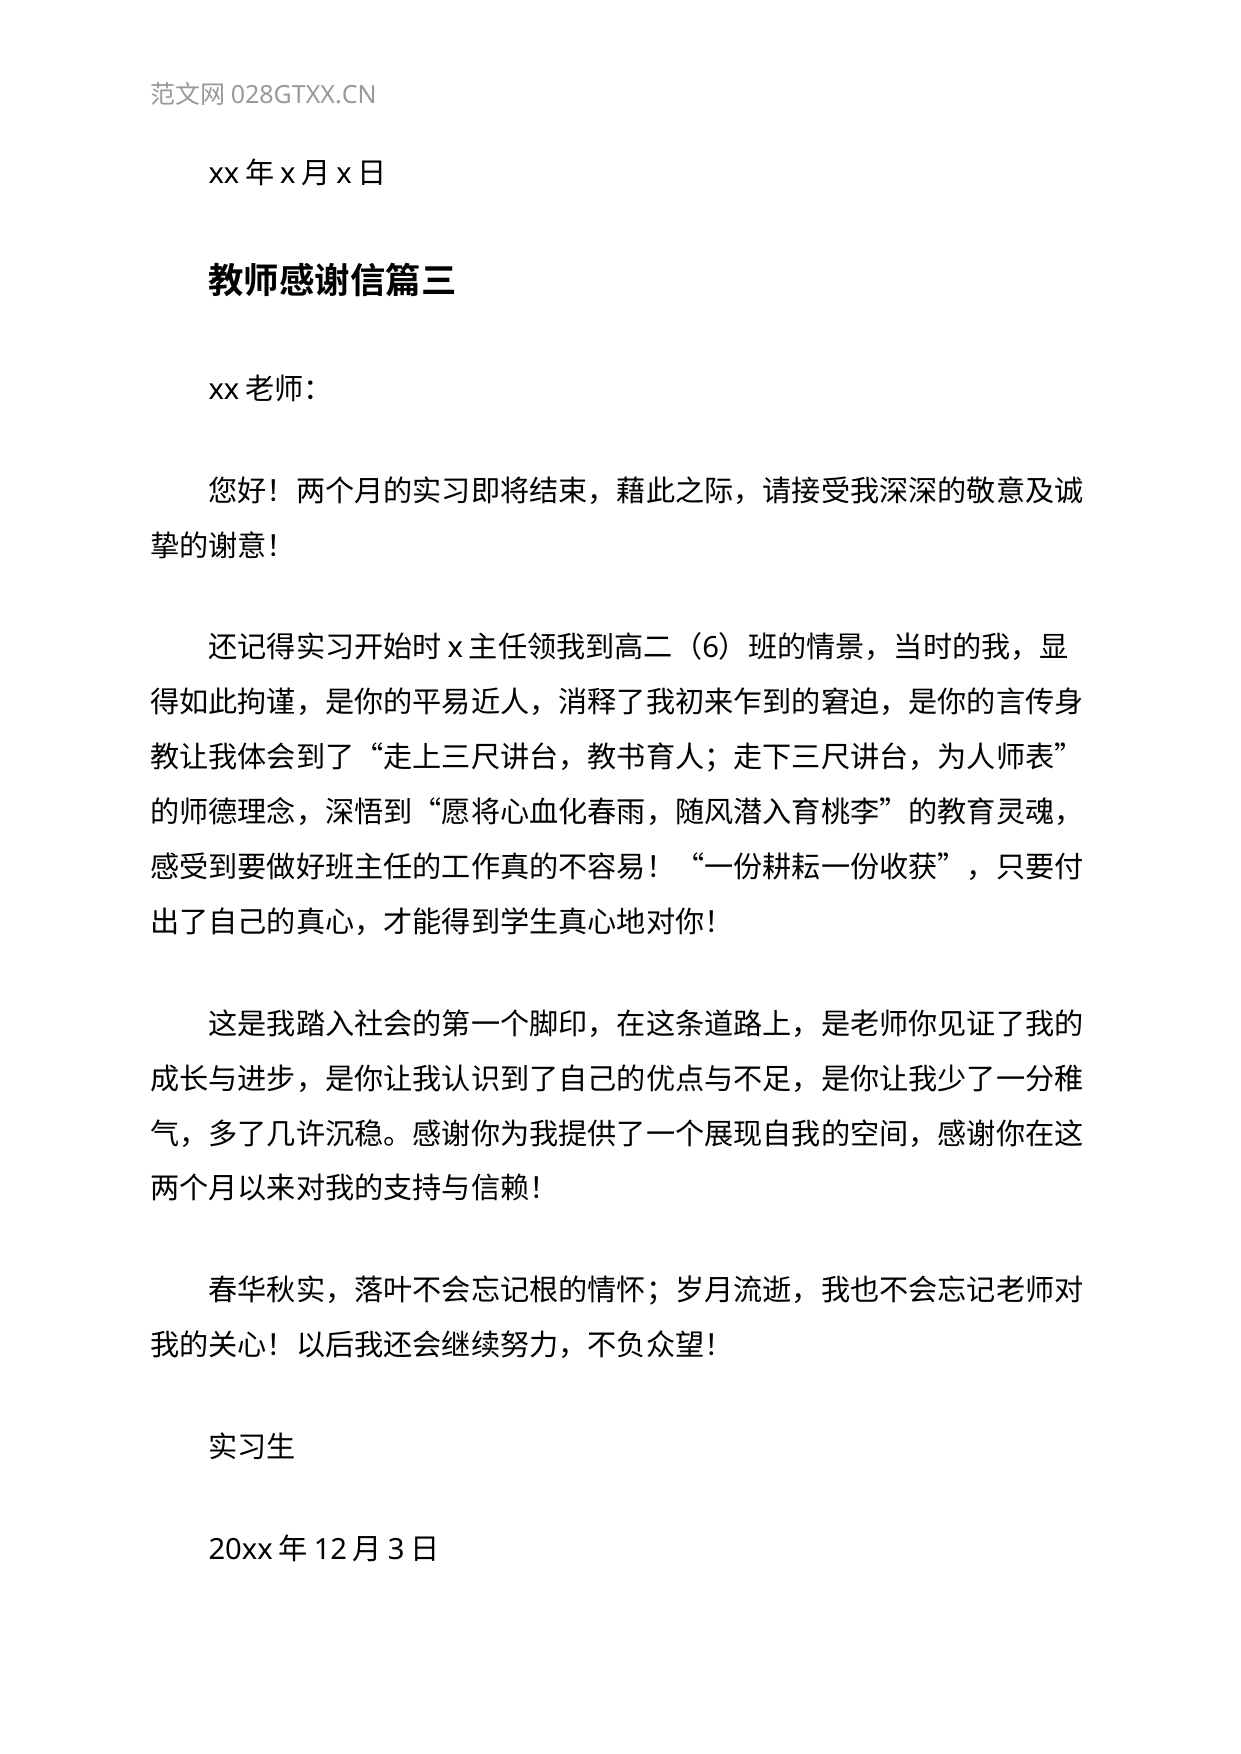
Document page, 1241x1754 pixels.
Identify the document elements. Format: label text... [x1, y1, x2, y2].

text 教师感谢信篇三 [150, 252, 1090, 303]
text 20xx年12月3日 [150, 1525, 1090, 1568]
text 实习生 [150, 1423, 1090, 1466]
text 还记得实习开始时x主任领我到高二（6）班的情景，当时的我，显得如此拘谨，是你的平易近人，消释了我初来乍到的窘迫，是你的言传身教让我体会到了“走上三尺讲台，教书育人；走下三尺讲台，为人师表”的师德理念，深悟到“愿将心血化春雨，随风潜入育桃李”的教育灵魂，感受到要做好班主任的工作真的不容易！“一份耕耘一份收获”，只要付出了自己的真心，才能得到学生真心地对你！ [150, 624, 1090, 941]
text xx年x月x日 [150, 150, 1090, 192]
text 春华秋实，落叶不会忘记根的情怀；岁月流逝，我也不会忘记老师对我的关心！以后我还会继续努力，不负众望！ [150, 1267, 1090, 1364]
text xx老师： [150, 365, 1090, 408]
text 这是我踏入社会的第一个脚印，在这条道路上，是老师你见证了我的成长与进步，是你让我认识到了自己的优点与不足，是你让我少了一分稚气，多了几许沉稳。感谢你为我提供了一个展现自我的空间，感谢你在这两个月以来对我的支持与信赖！ [150, 1000, 1090, 1207]
text 您好！两个月的实习即将结束，藉此之际，请接受我深深的敬意及诚挚的谢意！ [150, 467, 1090, 564]
